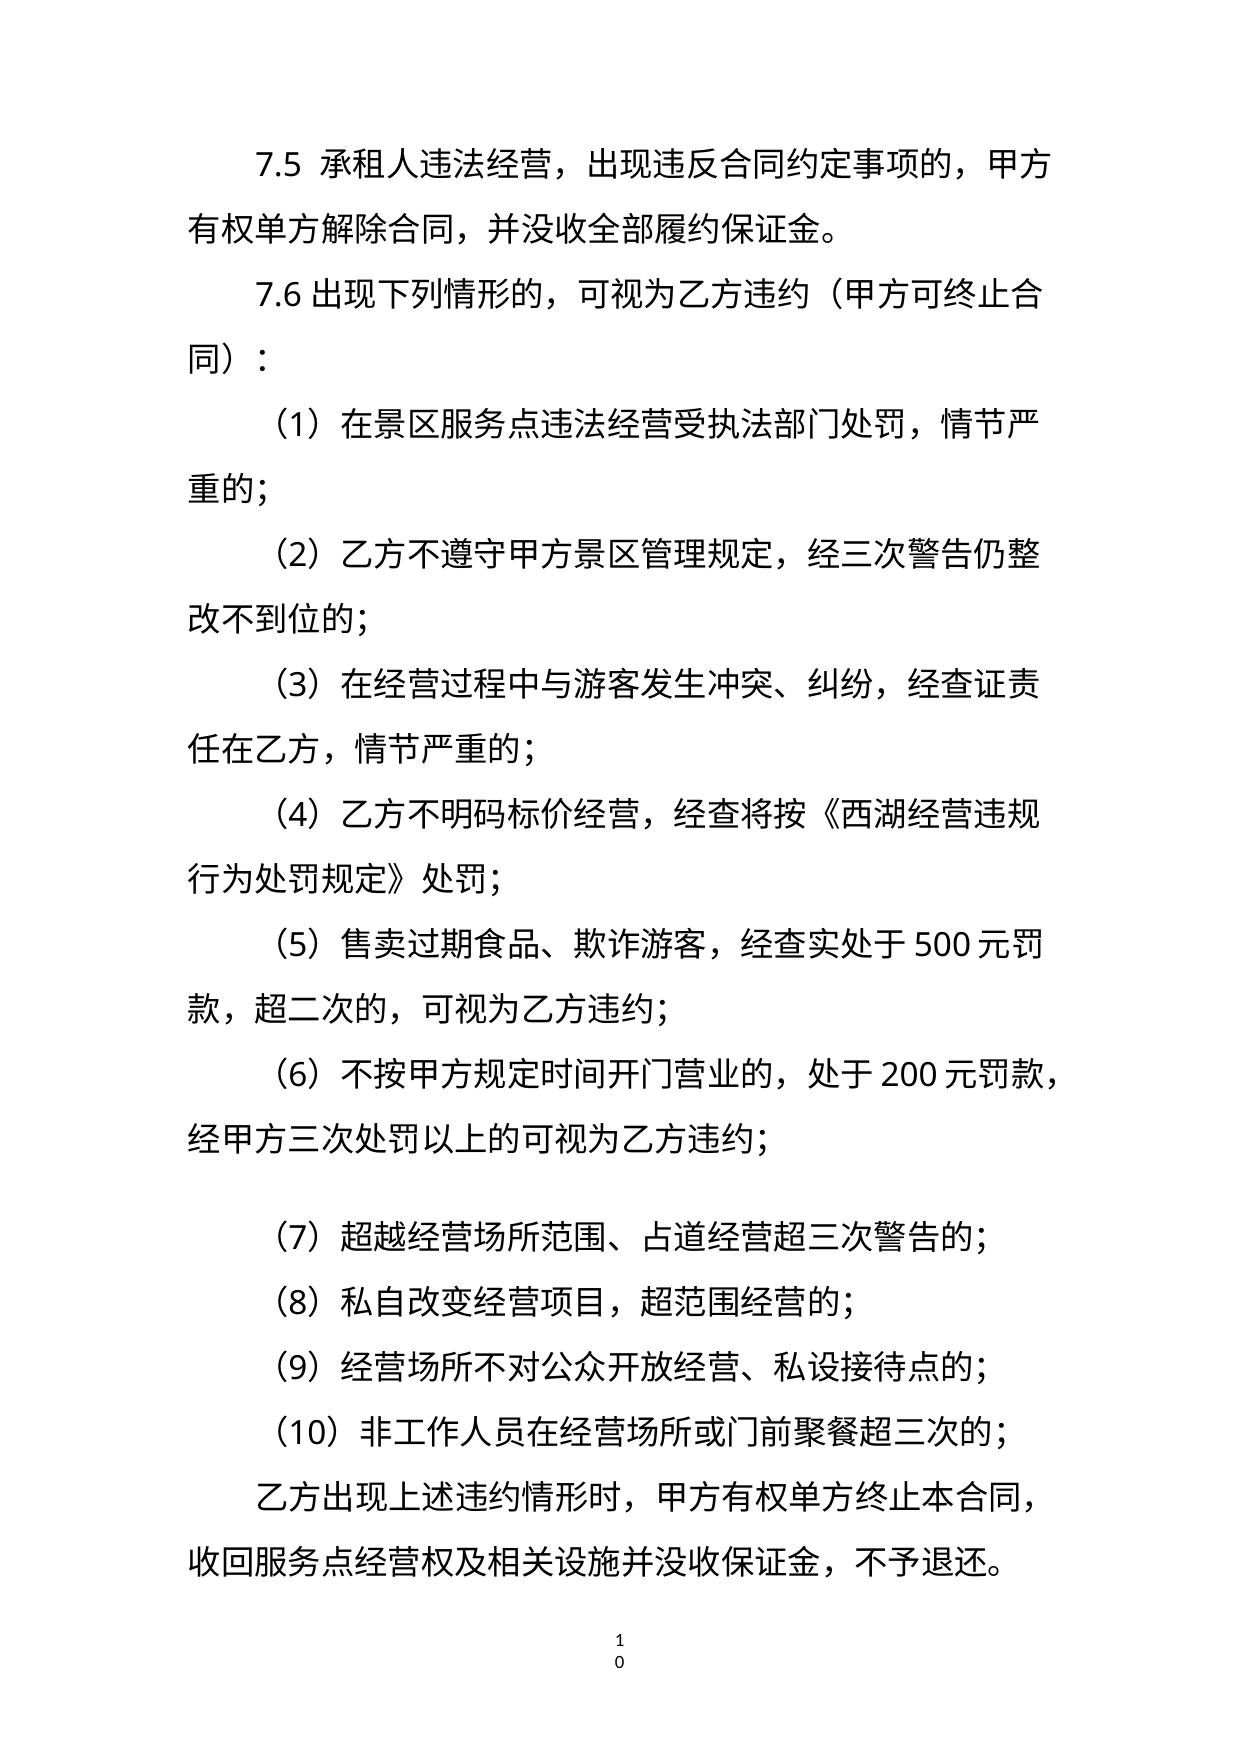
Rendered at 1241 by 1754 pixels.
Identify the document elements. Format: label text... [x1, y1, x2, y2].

text （3）在经营过程中与游客发生冲突、纠纷，经查证责任在乙方，情节严重的； [187, 650, 1053, 780]
text （1）在景区服务点违法经营受执法部门处罚，情节严重的； [187, 390, 1053, 520]
text 乙方出现上述违约情形时，甲方有权单方终止本合同，收回服务点经营权及相关设施并没收保证金，不予退还。 [187, 1462, 1053, 1592]
text （10）非工作人员在经营场所或门前聚餐超三次的； [187, 1397, 1053, 1462]
text （5）售卖过期食品、欺诈游客，经查实处于500元罚款，超二次的，可视为乙方违约； [187, 910, 1053, 1040]
text （9）经营场所不对公众开放经营、私设接待点的； [187, 1332, 1053, 1397]
text （4）乙方不明码标价经营，经查将按《西湖经营违规行为处罚规定》处罚； [187, 780, 1053, 910]
text 7.5 承租人违法经营，出现违反合同约定事项的，甲方有权单方解除合同，并没收全部履约保证金。 [187, 130, 1053, 260]
text （7）超越经营场所范围、占道经营超三次警告的； [187, 1202, 1053, 1267]
text （6）不按甲方规定时间开门营业的，处于200元罚款，经甲方三次处罚以上的可视为乙方违约； [187, 1040, 1053, 1170]
text 7.6 出现下列情形的，可视为乙方违约（甲方可终止合同）： [187, 260, 1053, 390]
text （2）乙方不遵守甲方景区管理规定，经三次警告仍整改不到位的； [187, 520, 1053, 650]
text （8）私自改变经营项目，超范围经营的； [187, 1267, 1053, 1332]
